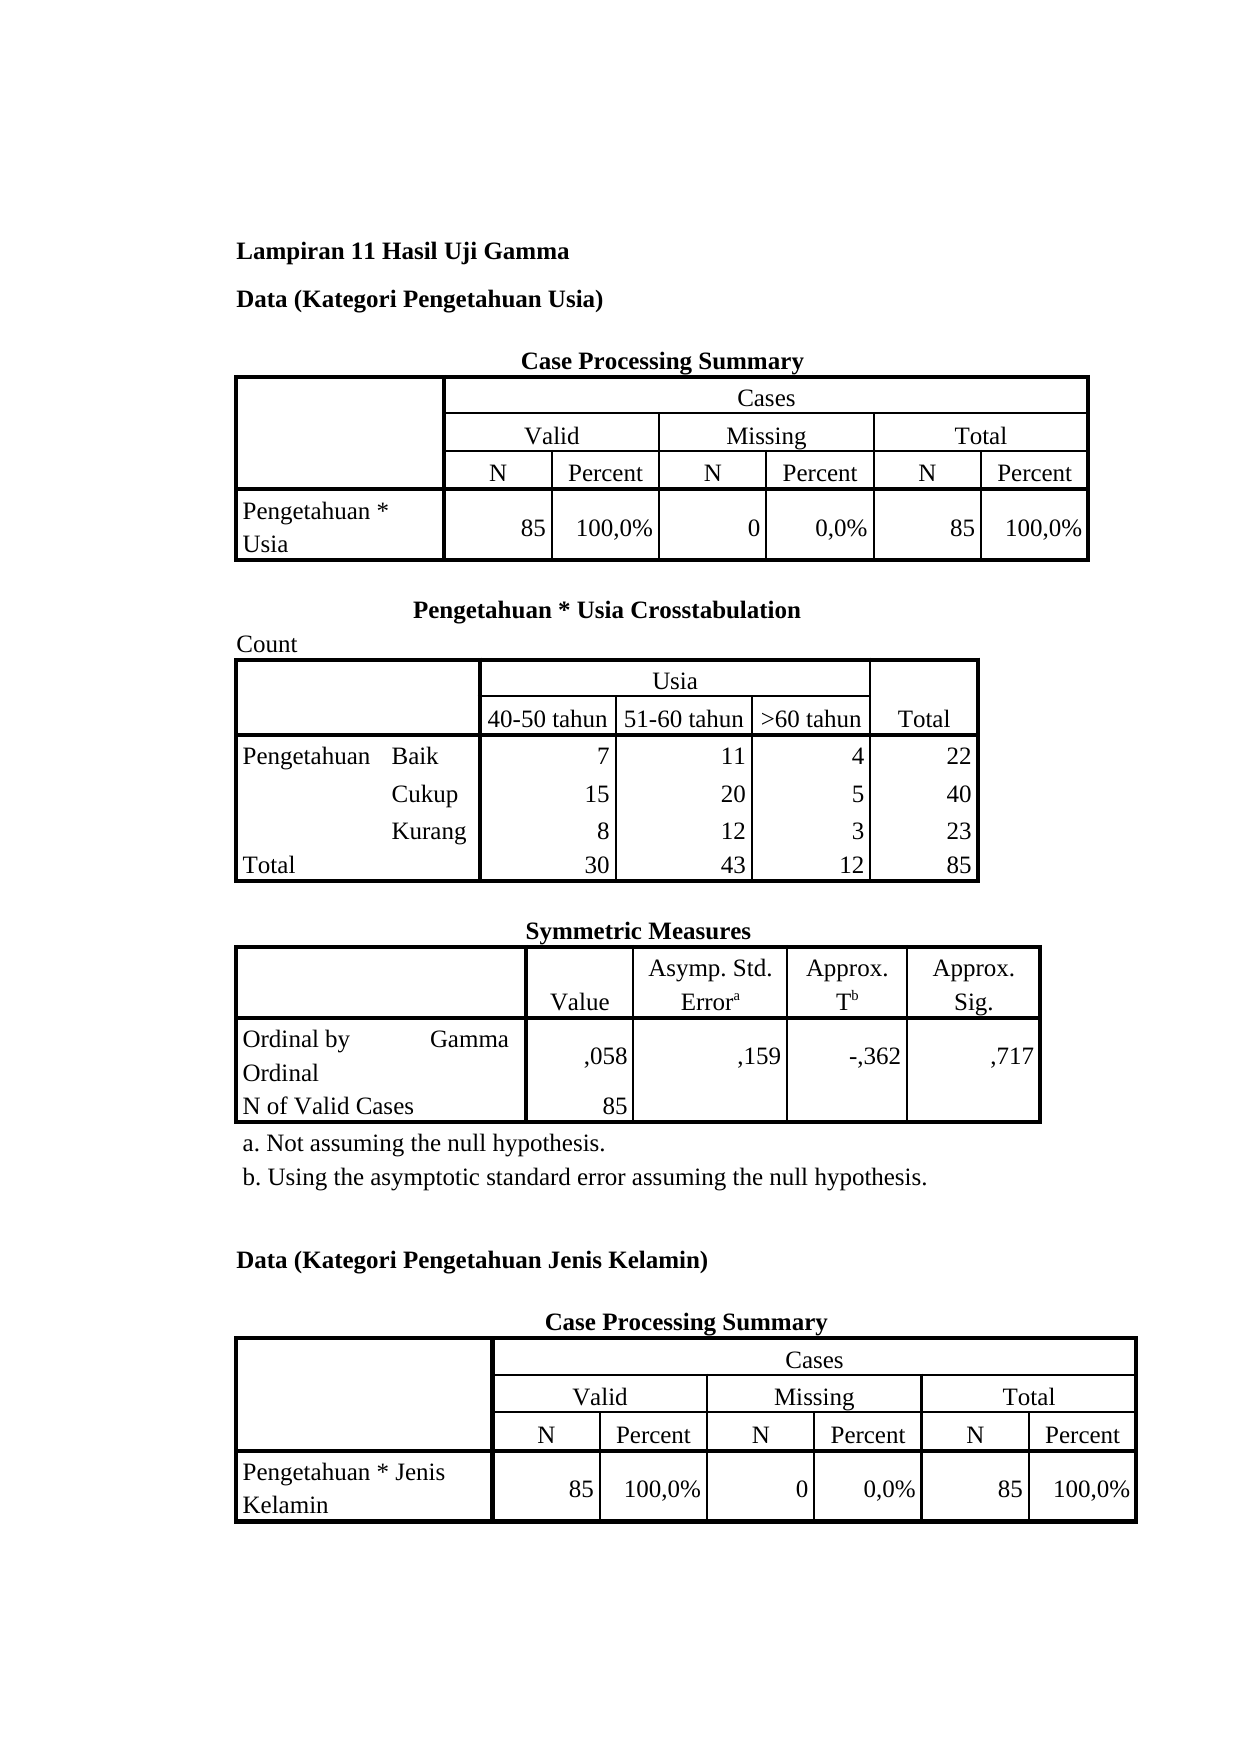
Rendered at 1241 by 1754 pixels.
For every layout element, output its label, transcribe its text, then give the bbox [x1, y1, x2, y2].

table_cell 85 [875, 491, 980, 558]
table_cell 100,0% [982, 491, 1086, 558]
table_cell Ordinal by Ordinal [238, 1020, 423, 1086]
table_cell Percent [601, 1413, 706, 1448]
table_cell 85 [446, 491, 551, 558]
table_cell 100,0% [1030, 1453, 1134, 1519]
table_cell Total [871, 662, 976, 733]
table_header Symmetric Measures [236, 911, 1040, 945]
table_header Case Processing Summary [236, 341, 1088, 375]
table_cell Kurang [385, 808, 478, 845]
table_cell -,362 [788, 1020, 906, 1086]
table_cell Value [528, 949, 632, 1016]
table_cell b. Using the asymptotic standard error assuming the null hypothesis. [236, 1157, 1040, 1191]
table_cell 30 [482, 845, 615, 878]
table_cell Approx. Sig. [908, 949, 1038, 1016]
table_header Pengetahuan * Usia Crosstabulation [236, 591, 978, 624]
table_cell 85 [871, 845, 976, 878]
table_cell 85 [495, 1453, 599, 1519]
table_cell N [495, 1413, 599, 1448]
table_cell 100,0% [601, 1453, 706, 1519]
table_cell N [923, 1413, 1028, 1448]
table_cell 51-60 tahun [617, 697, 751, 733]
table_cell Total [875, 414, 1086, 450]
table_cell 0,0% [767, 491, 873, 558]
table_cell 85 [923, 1453, 1028, 1519]
table_cell [238, 662, 478, 733]
table_cell N of Valid Cases [238, 1086, 524, 1120]
text Lampiran 11 Hasil Uji Gamma [236, 236, 1063, 265]
table_cell Cukup [385, 770, 478, 808]
table_cell ,717 [908, 1020, 1038, 1086]
table_cell 100,0% [553, 491, 658, 558]
table_cell Count [236, 624, 978, 658]
table_cell [238, 949, 524, 1016]
table_cell 22 [871, 737, 976, 770]
table_cell 40-50 tahun [482, 697, 615, 733]
table_cell [238, 379, 442, 487]
table_cell 23 [871, 808, 976, 845]
table_cell 8 [482, 808, 615, 845]
table_cell 15 [482, 770, 615, 808]
table_cell [908, 1086, 1038, 1120]
table_cell ,058 [528, 1020, 632, 1086]
table_cell 11 [617, 737, 751, 770]
table_cell N [446, 452, 551, 487]
table_cell a. Not assuming the null hypothesis. [236, 1124, 1040, 1157]
table_cell Gamma [424, 1020, 524, 1086]
table_cell [788, 1086, 906, 1120]
table_cell 0 [660, 491, 765, 558]
table_cell Approx. Tb [788, 949, 906, 1016]
table_cell 0 [708, 1453, 813, 1519]
table_cell [238, 1340, 490, 1448]
table_cell Pengetahuan [238, 737, 385, 845]
table_cell Pengetahuan * Jenis Kelamin [238, 1453, 490, 1519]
table_cell 40 [871, 770, 976, 808]
table_cell Percent [982, 452, 1086, 487]
text Data (Kategori Pengetahuan Usia) [236, 284, 1063, 313]
table_cell 7 [482, 737, 615, 770]
table_cell Total [923, 1376, 1134, 1411]
table_cell Usia [482, 662, 869, 695]
table_cell 43 [617, 845, 751, 878]
table_cell N [660, 452, 765, 487]
table_cell Percent [815, 1413, 920, 1448]
table_cell 12 [617, 808, 751, 845]
table_cell 0,0% [815, 1453, 920, 1519]
table_cell 20 [617, 770, 751, 808]
table_cell 12 [753, 845, 869, 878]
table_cell [634, 1086, 786, 1120]
table_cell 3 [753, 808, 869, 845]
table_cell Cases [446, 379, 1086, 412]
table_cell Percent [553, 452, 658, 487]
table_cell 4 [753, 737, 869, 770]
table_cell N [708, 1413, 813, 1448]
table_cell 85 [528, 1086, 632, 1120]
table_cell 5 [753, 770, 869, 808]
table_cell ,159 [634, 1020, 786, 1086]
table_cell Cases [495, 1340, 1134, 1373]
table_cell Pengetahuan * Usia [238, 491, 442, 558]
table_cell Valid [495, 1376, 706, 1411]
table_cell Missing [708, 1376, 920, 1411]
table_cell N [875, 452, 980, 487]
table_header Case Processing Summary [236, 1303, 1136, 1336]
table_cell Valid [446, 414, 658, 450]
text Data (Kategori Pengetahuan Jenis Kelamin) [236, 1232, 1063, 1274]
table_cell Baik [385, 737, 478, 770]
table_cell >60 tahun [753, 697, 869, 733]
table_cell Percent [767, 452, 873, 487]
table_cell Percent [1030, 1413, 1134, 1448]
table_cell Missing [660, 414, 873, 450]
table_cell Total [238, 845, 478, 878]
table_cell Asymp. Std. Errora [634, 949, 786, 1016]
